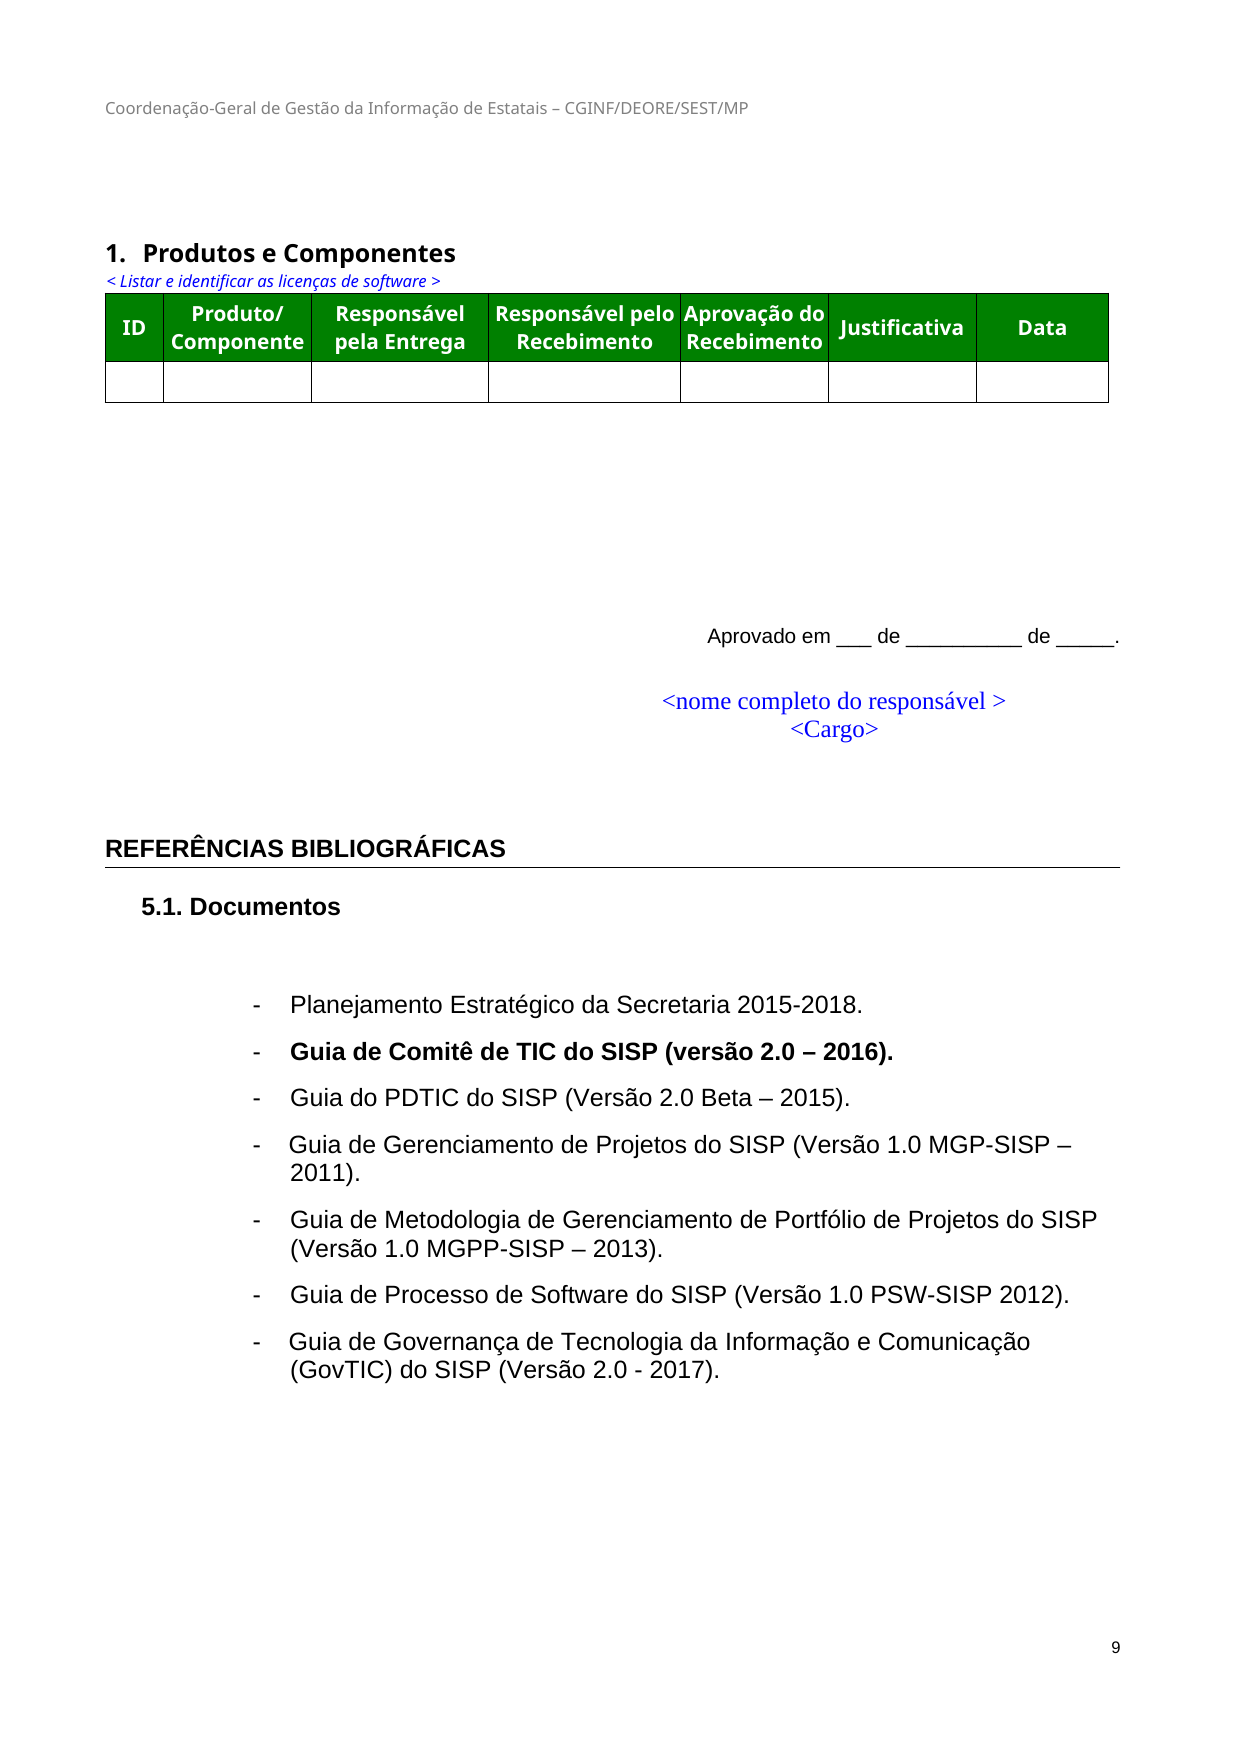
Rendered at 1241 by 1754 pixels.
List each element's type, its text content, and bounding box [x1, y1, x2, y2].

text - Planejamento Estratégico da Secretaria 2015-2018. [252, 990, 1120, 1019]
table_header Justificativa [829, 294, 976, 361]
text < Listar e identificar as licenças de software > [106, 270, 1120, 292]
table_cell [681, 362, 828, 402]
table_cell [489, 362, 680, 402]
text - Guia do PDTIC do SISP (Versão 2.0 Beta – 2015). [252, 1083, 1120, 1112]
text <Cargo> [474, 714, 1120, 743]
text <nome completo do responsável > [548, 686, 1120, 714]
table_header ID [106, 294, 163, 361]
table_cell [164, 362, 311, 402]
table_header Responsável pela Entrega [312, 294, 488, 361]
text Aprovado em ___ de __________ de _____. [134, 624, 1120, 648]
text - Guia de Gerenciamento de Projetos do SISP (Versão 1.0 MGP-SISP – 2011). [252, 1129, 1120, 1187]
subtitle 5.1. Documentos [141, 892, 1120, 921]
table_cell [106, 362, 163, 402]
list Produtos e Componentes [105, 236, 1120, 270]
table_header Data [977, 294, 1108, 361]
text - Guia de Processo de Software do SISP (Versão 1.0 PSW-SISP 2012). [252, 1280, 1120, 1309]
text - Guia de Metodologia de Gerenciamento de Portfólio de Projetos do SISP (Versão 1.0 MGPP-SISP – 2013). [252, 1205, 1120, 1262]
table_cell [977, 362, 1108, 402]
table_cell [829, 362, 976, 402]
text - Guia de Comitê de TIC do SISP (versão 2.0 – 2016). [252, 1037, 1120, 1065]
subtitle REFERÊNCIAS BIBLIOGRÁFICAS [105, 834, 1120, 867]
text - Guia de Governança de Tecnologia da Informação e Comunicação (GovTIC) do SISP (Versão 2.0 - 2017). [252, 1326, 1120, 1384]
table_cell [312, 362, 488, 402]
table_header Aprovação do Recebimento [681, 294, 828, 361]
table_header Responsável pelo Recebimento [489, 294, 680, 361]
table_header Produto/ Componente [164, 294, 311, 361]
